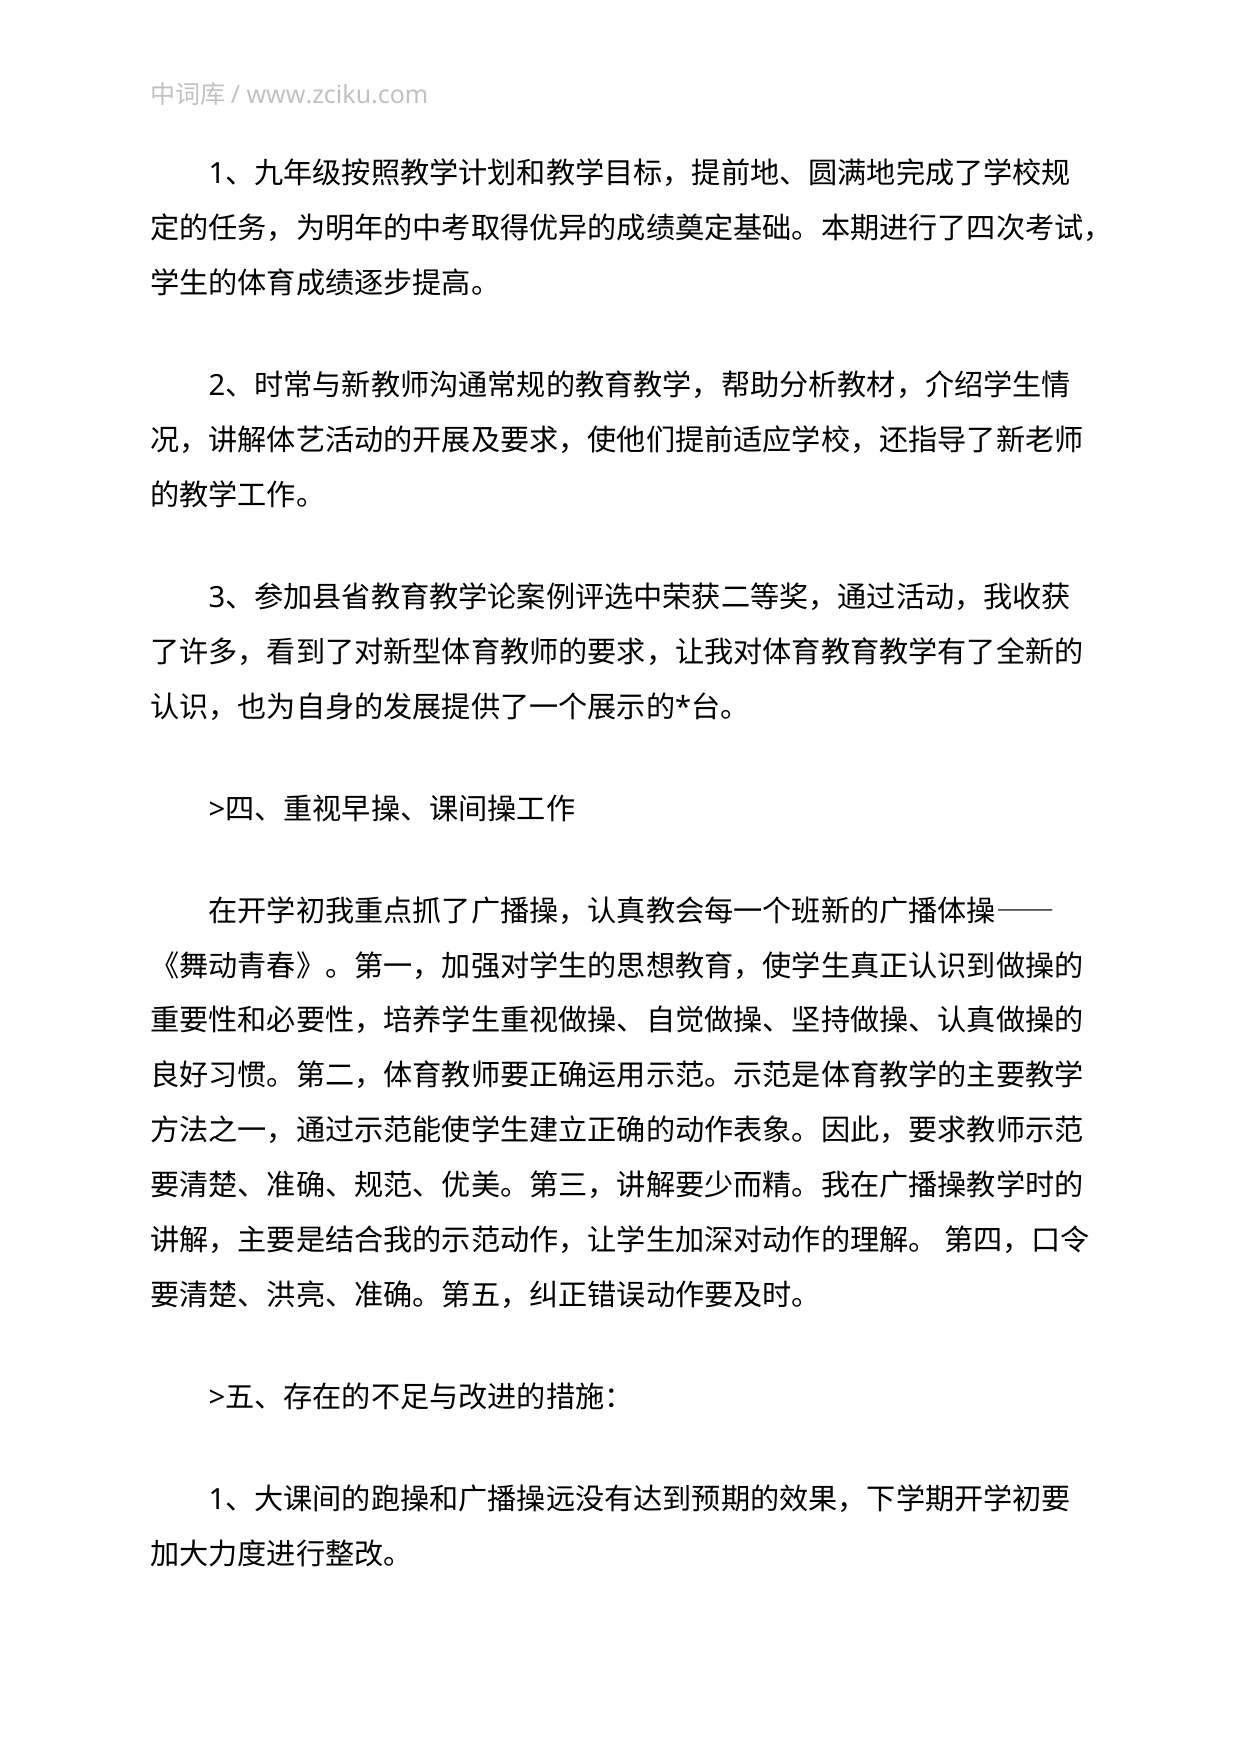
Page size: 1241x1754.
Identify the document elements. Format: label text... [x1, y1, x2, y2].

text 1、九年级按照教学计划和教学目标，提前地、圆满地完成了学校规定的任务，为明年的中考取得优异的成绩奠定基础。本期进行了四次考试，学生的体育成绩逐步提高。 [150, 150, 1090, 302]
text 1、大课间的跑操和广播操远没有达到预期的效果，下学期开学初要加大力度进行整改。 [150, 1475, 1090, 1572]
text >四、重视早操、课间操工作 [150, 785, 1090, 828]
text 3、参加县省教育教学论案例评选中荣获二等奖，通过活动，我收获了许多，看到了对新型体育教师的要求，让我对体育教育教学有了全新的认识，也为自身的发展提供了一个展示的*台。 [150, 573, 1090, 726]
text >五、存在的不足与改进的措施： [150, 1373, 1090, 1416]
text 在开学初我重点抓了广播操，认真教会每一个班新的广播体操——《舞动青春》。第一，加强对学生的思想教育，使学生真正认识到做操的重要性和必要性，培养学生重视做操、自觉做操、坚持做操、认真做操的良好习惯。第二，体育教师要正确运用示范。示范是体育教学的主要教学方法之一，通过示范能使学生建立正确的动作表象。因此，要求教师示范要清楚、准确、规范、优美。第三，讲解要少而精。我在广播操教学时的讲解，主要是结合我的示范动作，让学生加深对动作的理解。 第四，口令要清楚、洪亮、准确。第五，纠正错误动作要及时。 [150, 887, 1090, 1314]
text 2、时常与新教师沟通常规的教育教学，帮助分析教材，介绍学生情况，讲解体艺活动的开展及要求，使他们提前适应学校，还指导了新老师的教学工作。 [150, 362, 1090, 514]
